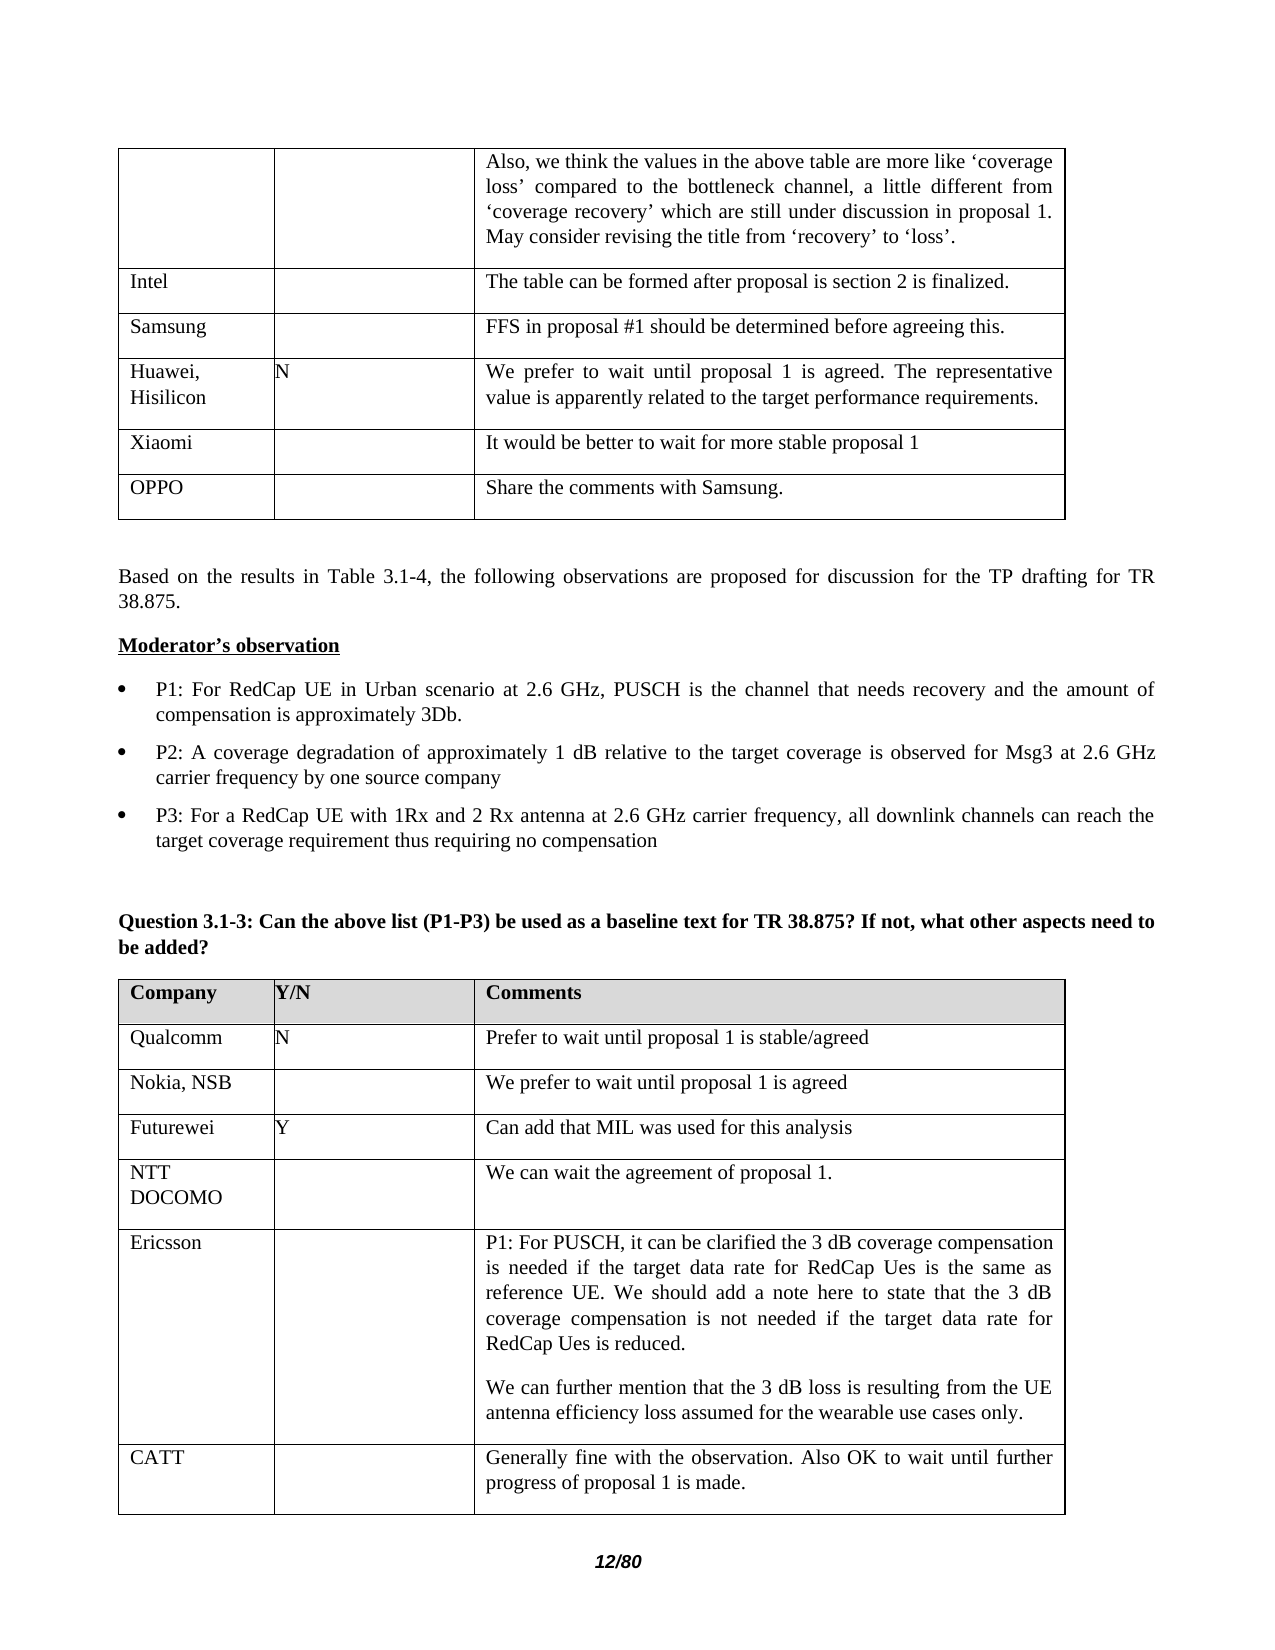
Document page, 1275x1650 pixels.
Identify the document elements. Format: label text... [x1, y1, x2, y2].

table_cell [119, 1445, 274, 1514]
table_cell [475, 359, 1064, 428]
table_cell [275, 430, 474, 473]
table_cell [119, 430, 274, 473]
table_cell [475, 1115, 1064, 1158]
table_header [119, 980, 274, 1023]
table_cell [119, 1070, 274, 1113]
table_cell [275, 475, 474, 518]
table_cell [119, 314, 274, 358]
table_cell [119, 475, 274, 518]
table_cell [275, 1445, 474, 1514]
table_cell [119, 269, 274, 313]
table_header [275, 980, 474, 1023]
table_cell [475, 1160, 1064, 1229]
list P2: A coverage degradation of approximately 1 dB relative to the target coverage is observed for Msg3 at 2.6 GHz carrier frequency by one source company [118, 739, 1157, 789]
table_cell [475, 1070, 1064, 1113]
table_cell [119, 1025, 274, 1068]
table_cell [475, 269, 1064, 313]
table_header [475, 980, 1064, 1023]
text Moderator’s observation [118, 633, 1157, 657]
text Question 3.1-3: Can the above list (P1-P3) be used as a baseline text for TR 38.875? If not, what other aspects need to be added? [118, 909, 1157, 959]
text Based on the results in Table 3.1-4, the following observations are proposed for discussion for the TP drafting for TR 38.875. [118, 563, 1157, 613]
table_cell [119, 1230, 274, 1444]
list P3: For a RedCap UE with 1Rx and 2 Rx antenna at 2.6 GHz carrier frequency, all downlink channels can reach the target coverage requirement thus requiring no compensation [118, 802, 1157, 852]
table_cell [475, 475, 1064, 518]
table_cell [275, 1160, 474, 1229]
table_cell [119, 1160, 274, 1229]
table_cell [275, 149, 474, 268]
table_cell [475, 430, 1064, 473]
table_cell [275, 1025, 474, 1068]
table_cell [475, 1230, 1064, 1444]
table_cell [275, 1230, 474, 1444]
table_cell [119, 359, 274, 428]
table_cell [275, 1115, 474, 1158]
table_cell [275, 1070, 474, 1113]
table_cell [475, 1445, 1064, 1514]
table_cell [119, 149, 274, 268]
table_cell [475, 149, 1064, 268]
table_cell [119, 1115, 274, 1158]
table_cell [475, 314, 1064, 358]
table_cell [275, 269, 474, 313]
list P1: For RedCap UE in Urban scenario at 2.6 GHz, PUSCH is the channel that needs recovery and the amount of compensation is approximately 3Db. [118, 677, 1157, 726]
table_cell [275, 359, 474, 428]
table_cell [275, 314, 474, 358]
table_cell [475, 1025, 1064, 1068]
